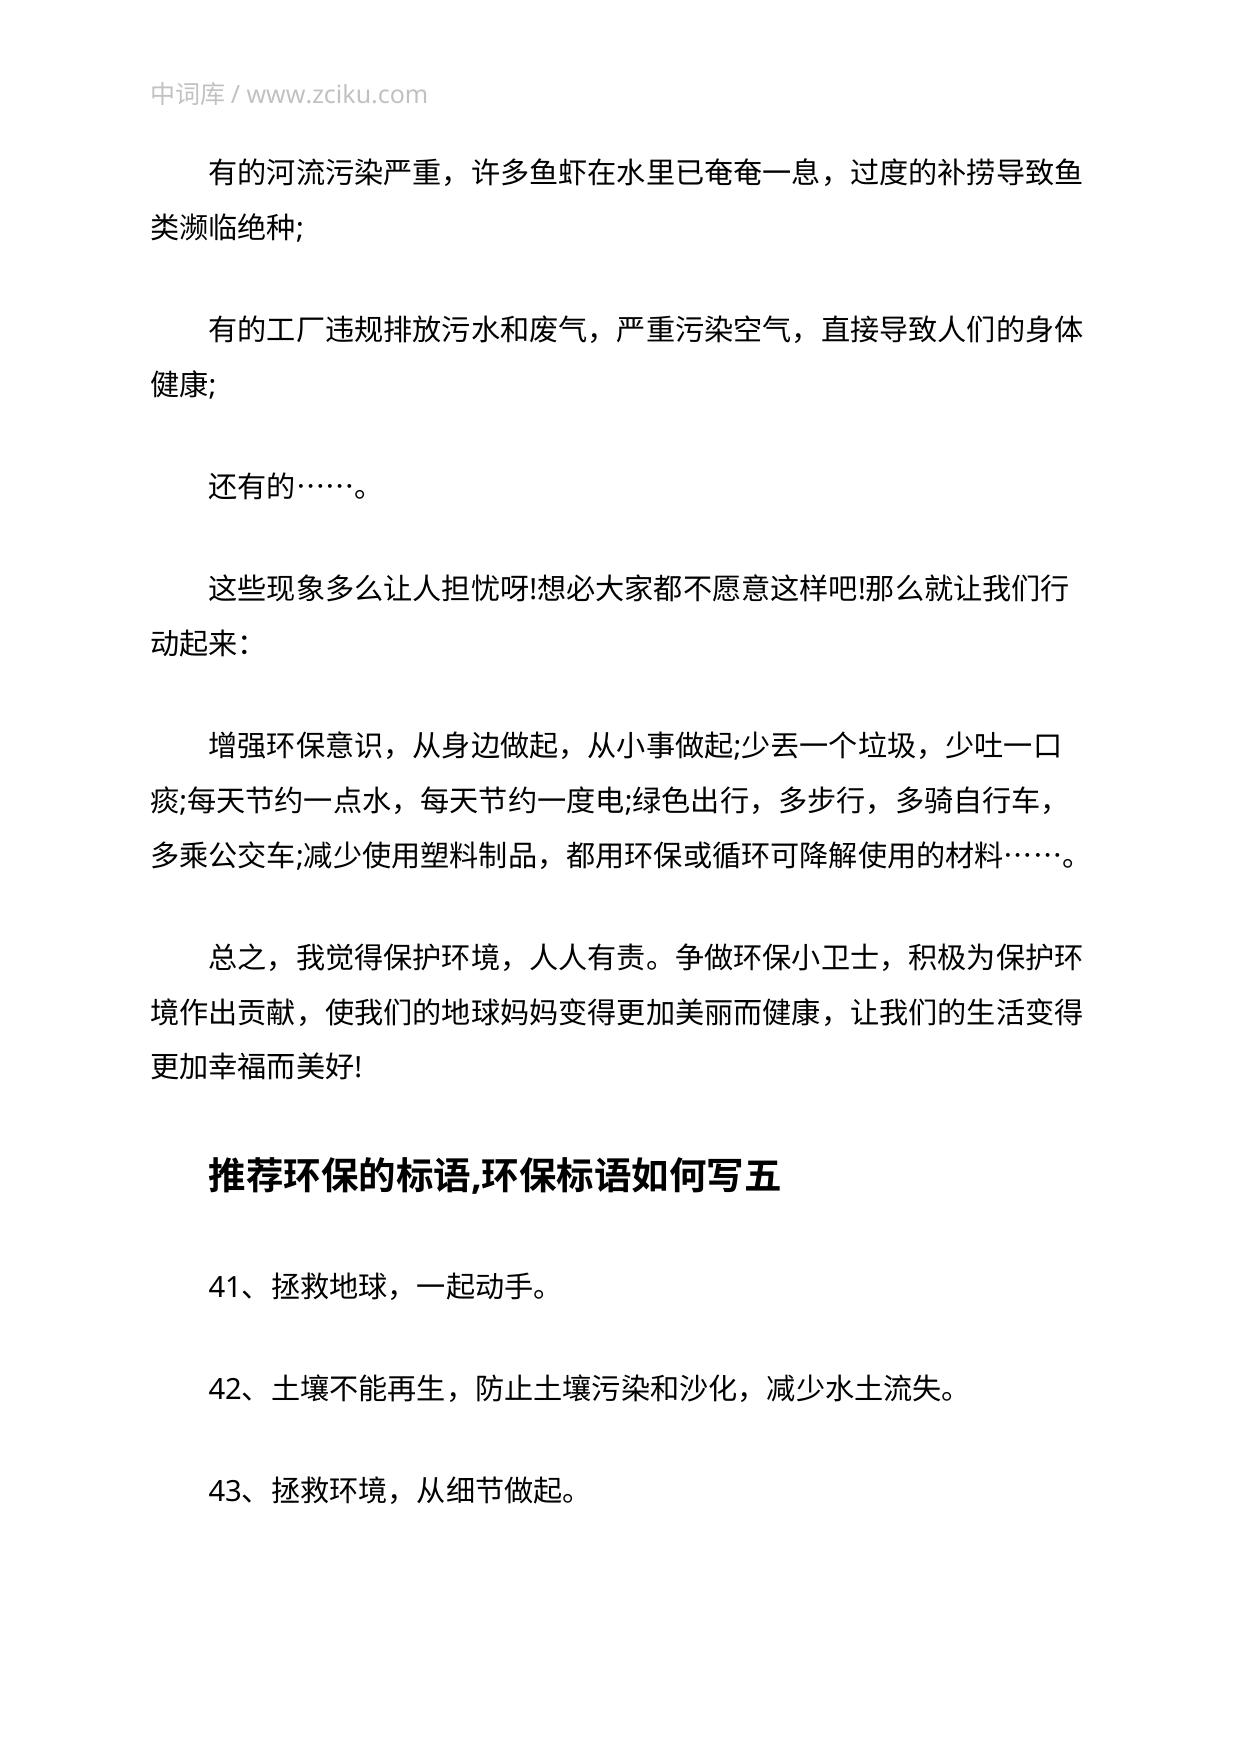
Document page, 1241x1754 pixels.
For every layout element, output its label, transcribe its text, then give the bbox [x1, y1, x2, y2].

text 42、土壤不能再生，防止土壤污染和沙化，减少水土流失。 [150, 1366, 1090, 1408]
text 总之，我觉得保护环境，人人有责。争做环保小卫士，积极为保护环境作出贡献，使我们的地球妈妈变得更加美丽而健康，让我们的生活变得更加幸福而美好! [150, 934, 1090, 1086]
text 有的工厂违规排放污水和废气，严重污染空气，直接导致人们的身体健康; [150, 307, 1090, 404]
text 41、拯救地球，一起动手。 [150, 1264, 1090, 1306]
text 推荐环保的标语,环保标语如何写五 [150, 1146, 1090, 1201]
text 这些现象多么让人担忧呀!想必大家都不愿意这样吧!那么就让我们行动起来： [150, 566, 1090, 663]
text 还有的……。 [150, 464, 1090, 506]
text 43、拯救环境，从细节做起。 [150, 1468, 1090, 1510]
text 增强环保意识，从身边做起，从小事做起;少丟一个垃圾，少吐一口痰;每天节约一点水，每天节约一度电;绿色出行，多步行，多骑自行车，多乘公交车;减少使用塑料制品，都用环保或循环可降解使用的材料……。 [150, 722, 1090, 875]
text 有的河流污染严重，许多鱼虾在水里已奄奄一息，过度的补捞导致鱼类濒临绝种; [150, 150, 1090, 247]
